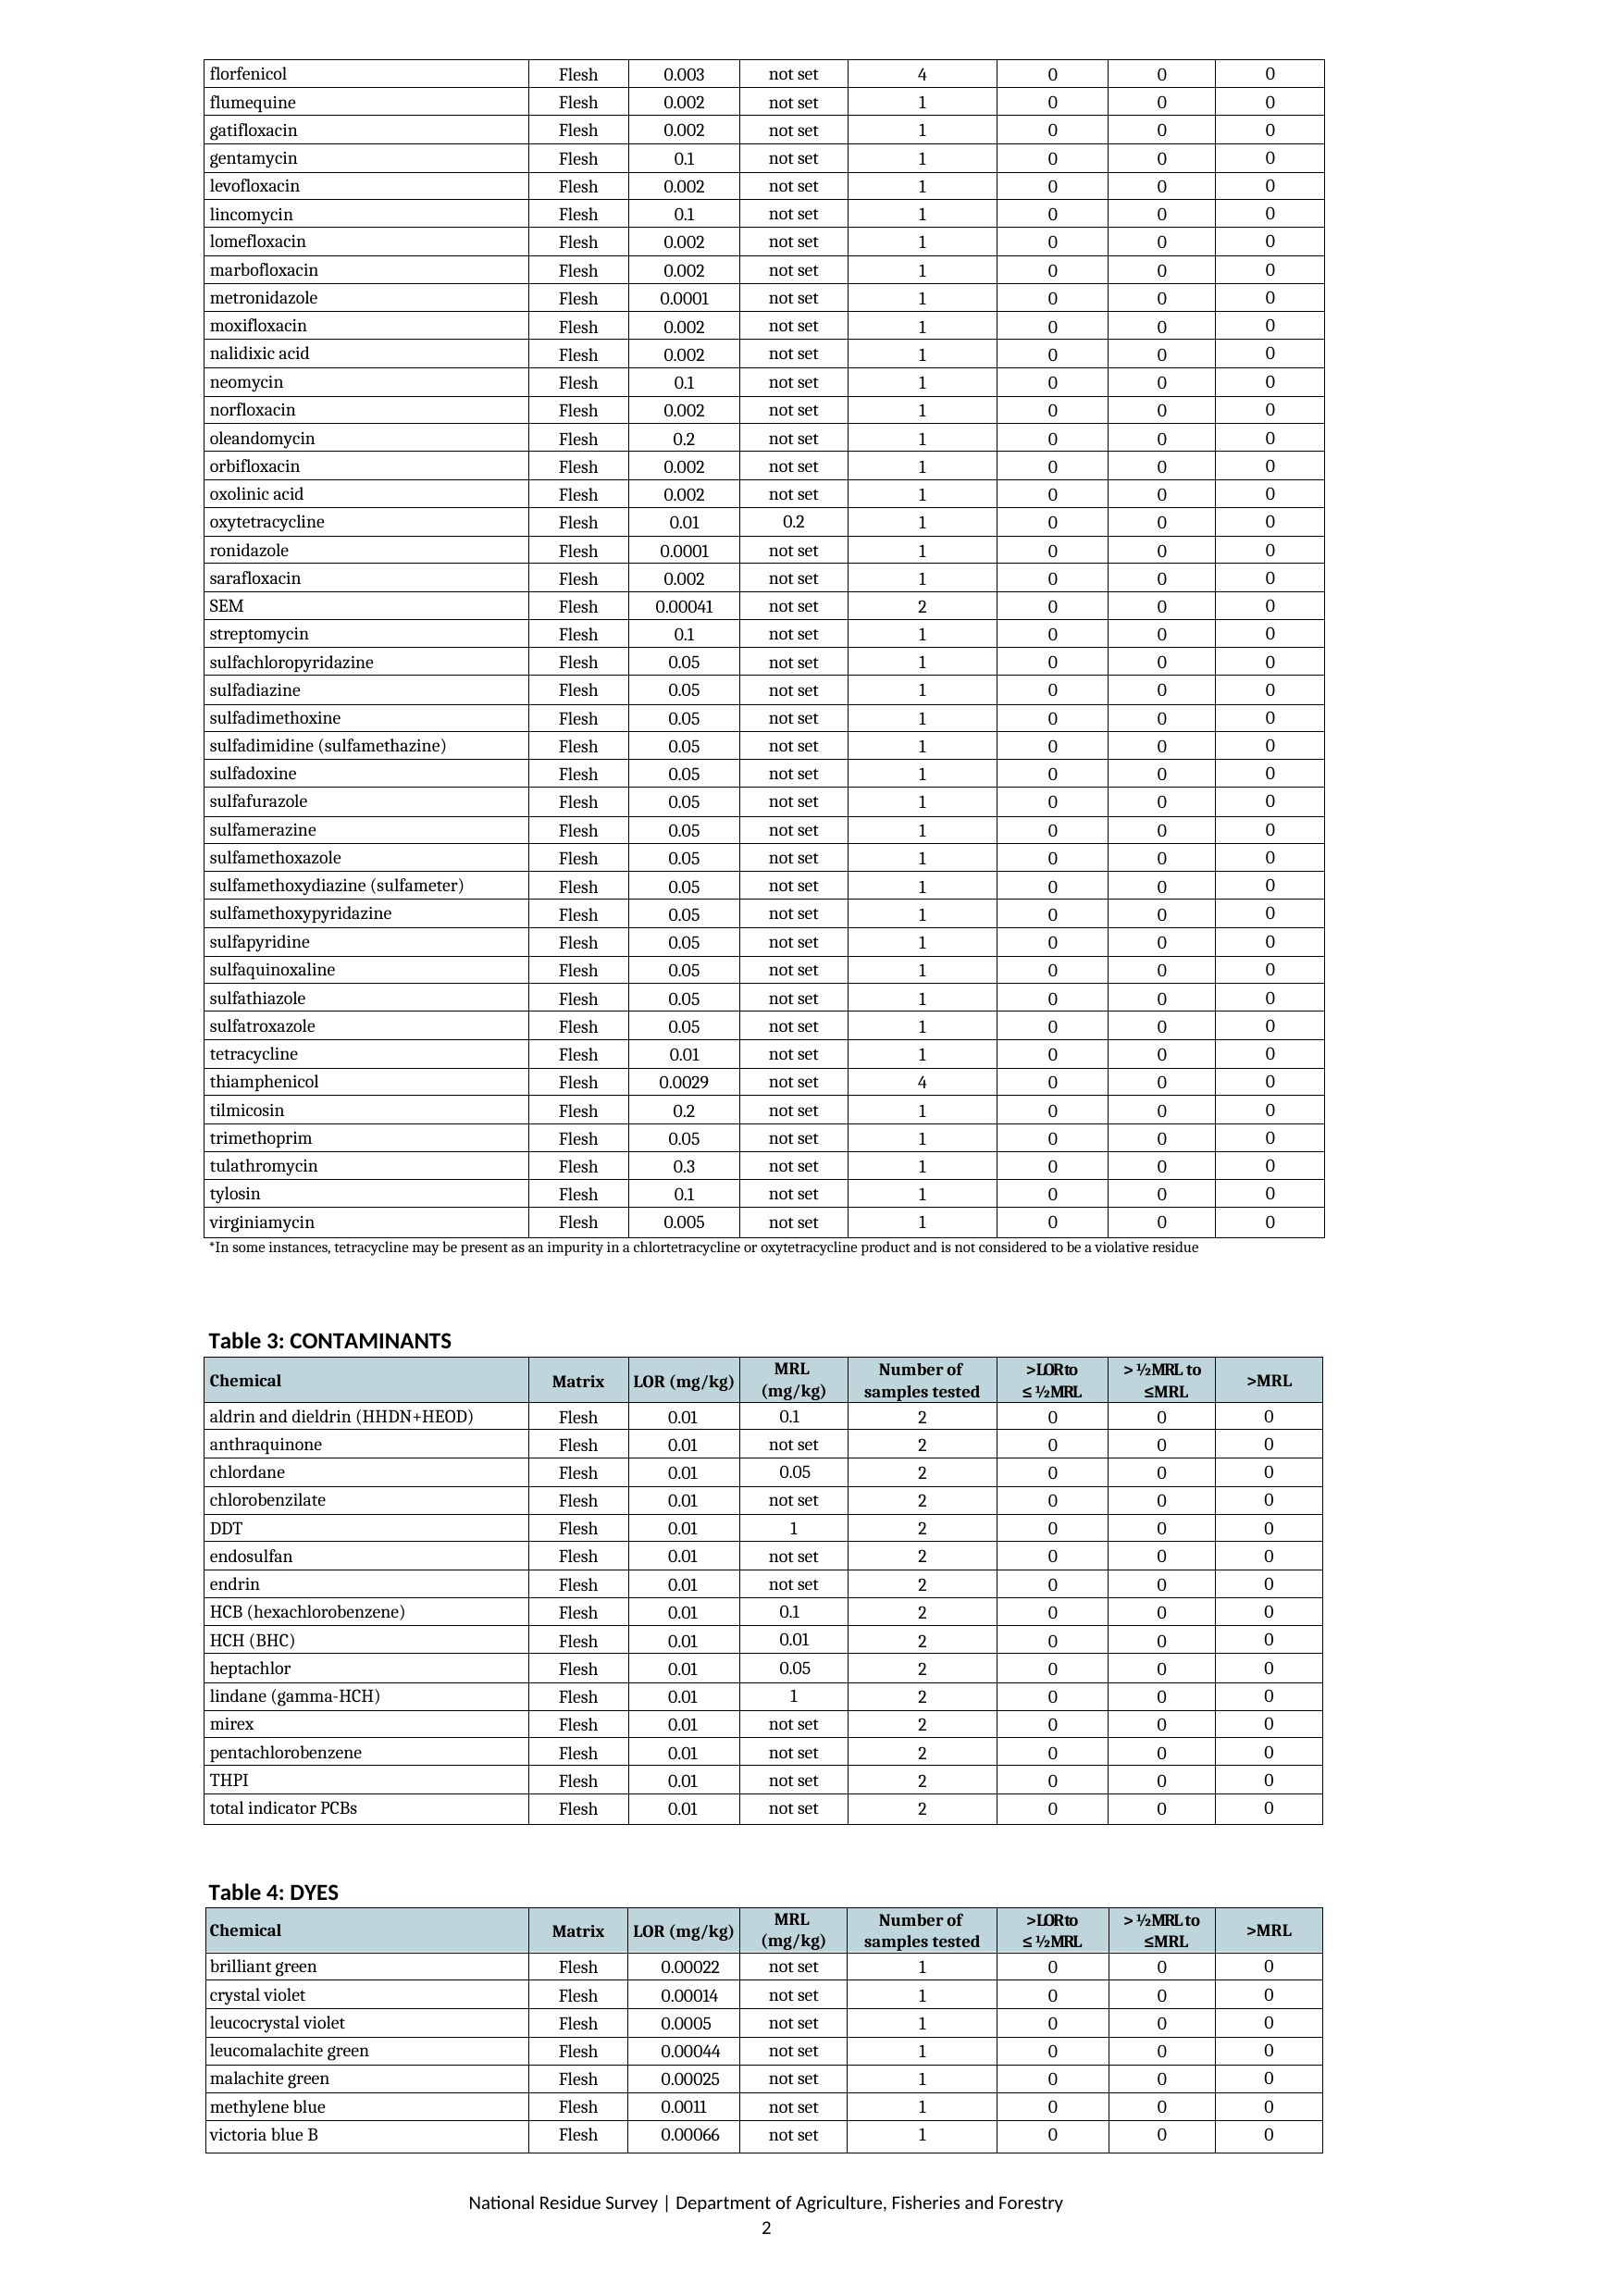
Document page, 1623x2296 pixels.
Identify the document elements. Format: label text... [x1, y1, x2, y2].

table_cell 0 [997, 1208, 1108, 1237]
table_cell 0 [1109, 1683, 1215, 1709]
table_cell Flesh [529, 173, 628, 199]
table_cell not set [740, 1954, 847, 1980]
table_cell 0 [997, 760, 1108, 787]
table_cell 0.05 [629, 732, 739, 759]
table_cell Flesh [529, 984, 628, 1011]
table_cell 0 [1109, 1515, 1215, 1541]
table_cell 0 [1216, 1542, 1322, 1570]
table_cell 0 [997, 676, 1108, 704]
table_cell 0.01 [629, 1654, 739, 1682]
table_cell 0 [1109, 760, 1215, 787]
table_cell 0 [1109, 1487, 1215, 1514]
table_cell 1 [849, 564, 997, 590]
table_cell 0 [1109, 592, 1215, 618]
table_cell gatifloxacin [204, 116, 528, 143]
table_cell 0 [1109, 1040, 1215, 1067]
table_cell 0.05 [629, 984, 739, 1011]
table_cell 0 [997, 1069, 1108, 1095]
table_cell not set [740, 957, 848, 983]
table_cell 2 [849, 1542, 997, 1570]
table_cell Flesh [529, 452, 628, 478]
table_cell not set [740, 537, 848, 563]
table_cell Flesh [529, 144, 628, 172]
table_cell Flesh [529, 817, 628, 843]
table_cell sulfapyridine [204, 928, 528, 955]
table_cell 1 [848, 2066, 997, 2092]
table_cell 0.002 [629, 564, 739, 590]
table_cell not set [740, 1487, 848, 1514]
table_cell 0 [997, 957, 1108, 983]
table_cell flumequine [204, 88, 528, 115]
table_cell Flesh [529, 397, 628, 423]
table_cell 0.01 [629, 508, 739, 536]
table_cell not set [740, 1542, 848, 1570]
table_cell 0.0005 [628, 2009, 739, 2037]
table_cell endosulfan [204, 1542, 528, 1570]
table_cell Flesh [529, 788, 628, 816]
table_cell sulfathiazole [204, 984, 528, 1011]
table_cell 0 [997, 480, 1108, 506]
table_cell 0 [997, 1515, 1108, 1541]
table_cell 0 [997, 1654, 1108, 1682]
table_cell Flesh [529, 1011, 628, 1038]
table_cell 0 [1216, 452, 1324, 478]
table_cell 0.05 [740, 1654, 848, 1682]
table_cell gentamycin [204, 144, 528, 172]
table_cell not set [740, 256, 848, 283]
table_cell 0 [1109, 1626, 1215, 1653]
table_cell Flesh [529, 648, 628, 675]
table_cell 0.3 [629, 1152, 739, 1178]
table_cell 1 [849, 480, 997, 506]
table_cell 0 [1216, 900, 1324, 927]
table_cell 0 [1109, 173, 1215, 199]
table_cell Flesh [529, 116, 628, 143]
table_cell Flesh [529, 200, 628, 227]
table_cell Flesh [529, 1980, 627, 2008]
table_cell 0 [1109, 817, 1215, 843]
table_cell 0 [1216, 760, 1324, 787]
table_cell not set [740, 1208, 848, 1237]
table_cell oleandomycin [204, 424, 528, 451]
table_cell 0 [997, 788, 1108, 816]
table_cell 0 [997, 620, 1108, 647]
table_header >MRL [1216, 1358, 1322, 1402]
table_cell Flesh [529, 676, 628, 704]
table_header florfenicol [204, 60, 528, 87]
table_cell 0 [997, 1124, 1108, 1150]
table_cell 0 [1216, 1570, 1322, 1597]
table_cell HCB (hexachlorobenzene) [204, 1598, 528, 1625]
table_cell 1 [849, 537, 997, 563]
table_cell 0 [1216, 1487, 1322, 1514]
table_cell 1 [849, 676, 997, 704]
table_cell not set [740, 900, 848, 927]
table_cell 0 [1109, 340, 1215, 367]
table_cell Flesh [529, 2009, 627, 2037]
table_cell Flesh [529, 705, 628, 730]
table_header LOR (mg/kg) [629, 1358, 739, 1402]
table_cell Flesh [529, 1458, 628, 1486]
text Table 3: CONTAMINANTS [208, 1328, 1324, 1354]
table_cell 0 [997, 537, 1108, 563]
text National Residue Survey | Department of Agriculture, Fisheries and Forestry [208, 2194, 1324, 2214]
table_cell endrin [204, 1570, 528, 1597]
table_cell 0 [1109, 928, 1215, 955]
table_cell 0 [997, 2066, 1109, 2092]
table_cell 0.002 [629, 452, 739, 478]
table_cell 0 [1109, 200, 1215, 227]
table_cell 0.05 [629, 676, 739, 704]
table_cell 0.01 [629, 1570, 739, 1597]
table_cell leucocrystal violet [206, 2009, 528, 2037]
table_cell 0 [1216, 2066, 1322, 2092]
table_cell 1 [848, 2121, 997, 2153]
table_cell 0 [1109, 1542, 1215, 1570]
table_cell 0 [1109, 1124, 1215, 1150]
table_cell 0 [1109, 256, 1215, 283]
table_cell not set [740, 1096, 848, 1123]
table_cell Flesh [529, 537, 628, 563]
table_cell Flesh [529, 480, 628, 506]
table_cell 0 [1109, 312, 1215, 339]
table_cell 0.05 [629, 817, 739, 843]
table_cell 0 [1216, 397, 1324, 423]
table_cell 0 [1216, 648, 1324, 675]
table_cell 0 [1109, 984, 1215, 1011]
table_cell 0 [997, 312, 1108, 339]
table_cell 0.05 [629, 648, 739, 675]
table_cell Flesh [529, 1403, 628, 1429]
table_cell 0 [1109, 1598, 1215, 1625]
table_cell sulfatroxazole [204, 1011, 528, 1038]
table_cell 0 [1216, 1096, 1324, 1123]
table_cell 0 [1109, 88, 1215, 115]
table_cell 2 [849, 1683, 997, 1709]
table_cell 0 [1216, 1766, 1322, 1793]
table_cell 1 [849, 173, 997, 199]
table_cell 0 [1109, 648, 1215, 675]
table_cell not set [740, 760, 848, 787]
table_cell not set [740, 200, 848, 227]
table_cell Flesh [529, 2121, 627, 2153]
table_cell 1 [849, 256, 997, 283]
table_cell 0 [997, 368, 1108, 395]
table_cell Flesh [529, 564, 628, 590]
table_cell 0 [1216, 1738, 1322, 1765]
table_cell 0 [1109, 1738, 1215, 1765]
table_cell moxifloxacin [204, 312, 528, 339]
table_cell streptomycin [204, 620, 528, 647]
table_cell 0.0001 [629, 284, 739, 311]
table_header > LOR to ≤ ½ MRL [997, 1908, 1109, 1952]
table_cell not set [740, 1152, 848, 1178]
table_cell 2 [849, 1458, 997, 1486]
table_cell 0 [1109, 900, 1215, 927]
table_cell 0.05 [629, 1124, 739, 1150]
table_cell 0 [1216, 2038, 1322, 2065]
table_cell Flesh [529, 1430, 628, 1457]
table_cell sulfadimethoxine [204, 705, 528, 730]
table_cell 0.1 [629, 620, 739, 647]
table_cell sulfamethoxydiazine (sulfameter) [204, 872, 528, 899]
table_cell 0.002 [629, 116, 739, 143]
table_cell 2 [849, 1430, 997, 1457]
table_cell 0 [1216, 705, 1324, 730]
table_cell 1 [849, 340, 997, 367]
table_cell 0 [997, 284, 1108, 311]
table_cell total indicator PCBs [204, 1794, 528, 1824]
table_cell 0.1 [629, 144, 739, 172]
table_cell 0 [997, 732, 1108, 759]
table_cell 0.00022 [628, 1954, 739, 1980]
table_cell lincomycin [204, 200, 528, 227]
table_cell not set [740, 1124, 848, 1150]
table_cell 1 [849, 1180, 997, 1207]
table_cell 0 [997, 452, 1108, 478]
table_cell 0 [997, 228, 1108, 255]
table_cell not set [740, 648, 848, 675]
table_cell 0.002 [629, 256, 739, 283]
table_cell Flesh [529, 1208, 628, 1237]
table_cell 1 [849, 144, 997, 172]
table_cell Flesh [529, 256, 628, 283]
table_cell not set [740, 984, 848, 1011]
table_cell 0 [1109, 844, 1215, 871]
table_cell not set [740, 1766, 848, 1793]
table_cell Flesh [529, 1954, 627, 1980]
table_cell 0.0001 [629, 537, 739, 563]
table_cell 0 [1216, 173, 1324, 199]
table_cell 2 [849, 1626, 997, 1653]
table_cell 0 [997, 173, 1108, 199]
table_cell Flesh [529, 844, 628, 871]
table_cell Flesh [529, 424, 628, 451]
table_cell 0 [1216, 228, 1324, 255]
table_cell 1 [849, 984, 997, 1011]
table_cell 0 [997, 1980, 1109, 2008]
table_cell not set [740, 116, 848, 143]
table_header > ½ MRL to ≤MRL [1109, 1908, 1215, 1952]
table_cell Flesh [529, 732, 628, 759]
table_cell 0 [997, 256, 1108, 283]
table_cell 0 [997, 1542, 1108, 1570]
table_cell 1 [849, 200, 997, 227]
table_cell tetracycline [204, 1040, 528, 1067]
table_cell sulfaquinoxaline [204, 957, 528, 983]
table_cell Flesh [529, 1487, 628, 1514]
table_cell 0 [997, 200, 1108, 227]
table_cell 2 [849, 1766, 997, 1793]
table_cell chlordane [204, 1458, 528, 1486]
table_cell 0 [1216, 368, 1324, 395]
table_cell 0 [1216, 424, 1324, 451]
table_cell 0 [1109, 1766, 1215, 1793]
table_cell not set [740, 312, 848, 339]
table_cell sarafloxacin [204, 564, 528, 590]
table_cell not set [740, 928, 848, 955]
table_cell 1 [849, 312, 997, 339]
table_cell Flesh [529, 1794, 628, 1824]
table_cell 0 [1109, 1208, 1215, 1237]
table_cell 0 [1216, 1040, 1324, 1067]
table_cell 0 [1109, 2066, 1215, 2092]
table_cell 0 [1109, 1980, 1215, 2008]
table_cell 0 [997, 88, 1108, 115]
table_cell Flesh [529, 228, 628, 255]
table_cell not set [740, 144, 848, 172]
table_cell 0 [997, 648, 1108, 675]
table_cell 1 [848, 2038, 997, 2065]
table_cell methylene blue [206, 2093, 528, 2120]
table_cell 0.05 [740, 1458, 848, 1486]
table_cell 0.2 [740, 508, 848, 536]
table_cell 0 [1216, 508, 1324, 536]
table_cell 0 [1216, 984, 1324, 1011]
table_cell not set [740, 340, 848, 367]
table_cell 0 [1216, 844, 1324, 871]
table_cell 0 [997, 116, 1108, 143]
table_cell Flesh [529, 508, 628, 536]
table_cell 0 [997, 984, 1108, 1011]
table_cell not set [740, 732, 848, 759]
table_cell SEM [204, 592, 528, 618]
table_cell 0 [1216, 957, 1324, 983]
table_cell 0 [1109, 284, 1215, 311]
table_header Number of samples tested [848, 1908, 997, 1952]
table_cell THPI [204, 1766, 528, 1793]
table_cell 1 [849, 368, 997, 395]
table_cell not set [740, 2093, 847, 2120]
table_cell 0 [1216, 564, 1324, 590]
table_cell 0.1 [740, 1598, 848, 1625]
table_cell 0 [1109, 397, 1215, 423]
table_cell 0 [1109, 1654, 1215, 1682]
table_cell 1 [849, 620, 997, 647]
table_cell 1 [848, 1980, 997, 2008]
table_cell 0 [997, 508, 1108, 536]
table_cell 1 [849, 872, 997, 899]
table_cell 0 [1216, 1430, 1322, 1457]
table_cell not set [740, 1180, 848, 1207]
table_cell 1 [849, 452, 997, 478]
table_cell not set [740, 88, 848, 115]
table_cell not set [740, 1069, 848, 1095]
table_cell 0 [1216, 676, 1324, 704]
table_cell 0.1 [629, 200, 739, 227]
table_cell not set [740, 424, 848, 451]
table_cell 1 [849, 817, 997, 843]
table_cell 0 [1216, 1180, 1324, 1207]
table_cell not set [740, 1430, 848, 1457]
table_cell 0.01 [629, 1626, 739, 1653]
table_cell malachite green [206, 2066, 528, 2092]
table_cell 0 [1216, 928, 1324, 955]
table_cell sulfachloropyridazine [204, 648, 528, 675]
table_cell 0.00014 [628, 1980, 739, 2008]
table_cell 0.01 [629, 1794, 739, 1824]
table_cell 0 [1109, 1430, 1215, 1457]
table_cell 0 [1109, 144, 1215, 172]
table_cell Flesh [529, 900, 628, 927]
table_cell levofloxacin [204, 173, 528, 199]
table_cell 2 [849, 1570, 997, 1597]
table_cell Flesh [529, 1542, 628, 1570]
table_cell 0.05 [629, 844, 739, 871]
table_cell 0.00025 [628, 2066, 739, 2092]
table_cell 0 [1216, 1980, 1322, 2008]
table_cell 0 [1109, 705, 1215, 730]
table_cell 1 [849, 1096, 997, 1123]
table_cell Flesh [529, 928, 628, 955]
table_cell lomefloxacin [204, 228, 528, 255]
table_cell 0 [1216, 1794, 1322, 1824]
table_cell sulfamethoxazole [204, 844, 528, 871]
table_cell 0 [997, 705, 1108, 730]
table_cell 1 [849, 1124, 997, 1150]
table_cell ronidazole [204, 537, 528, 563]
table_cell 0 [997, 1570, 1108, 1597]
table_cell 0.1 [629, 1180, 739, 1207]
table_cell Flesh [529, 620, 628, 647]
table_cell 0.00041 [629, 592, 739, 618]
table_cell Flesh [529, 1040, 628, 1067]
table_cell 0 [1216, 1654, 1322, 1682]
table_cell lindane (gamma-HCH) [204, 1683, 528, 1709]
table_cell 2 [849, 1403, 997, 1429]
table_cell 0 [997, 1954, 1109, 1980]
table_cell Flesh [529, 1180, 628, 1207]
table_cell Flesh [529, 1515, 628, 1541]
table_cell 0.05 [629, 928, 739, 955]
table_cell not set [740, 452, 848, 478]
table_cell 1 [849, 928, 997, 955]
table_cell not set [740, 817, 848, 843]
table_cell 0 [1216, 1011, 1324, 1038]
table_cell 0.0029 [629, 1069, 739, 1095]
table_cell 1 [848, 2009, 997, 2037]
table_cell Flesh [529, 2093, 627, 2120]
table_cell marbofloxacin [204, 256, 528, 283]
table_cell 0 [1216, 872, 1324, 899]
table_cell 2 [849, 1794, 997, 1824]
table_header Matrix [529, 1908, 627, 1952]
table_cell 0 [997, 564, 1108, 590]
table_cell 0 [1216, 1598, 1322, 1625]
table_cell Flesh [529, 1738, 628, 1765]
table_cell 0 [1109, 1458, 1215, 1486]
table_cell 0 [997, 424, 1108, 451]
table_header 4 [849, 60, 997, 87]
table_cell 0.05 [629, 788, 739, 816]
table_cell 0 [997, 2038, 1109, 2065]
table_header MRL (mg/kg) [740, 1358, 848, 1402]
table_cell 1 [849, 284, 997, 311]
table_header > LOR to ≤ ½ MRL [997, 1358, 1108, 1402]
table_cell 1 [848, 1954, 997, 1980]
table_cell 0 [1109, 1180, 1215, 1207]
table_cell 0 [1216, 284, 1324, 311]
table_cell 0 [997, 2121, 1109, 2153]
table_cell not set [740, 368, 848, 395]
table_cell 0.01 [629, 1766, 739, 1793]
table_cell 0 [1109, 1711, 1215, 1737]
table_cell 1 [849, 760, 997, 787]
table_cell 0 [997, 1403, 1108, 1429]
table_cell 0 [997, 900, 1108, 927]
table_cell victoria blue B [206, 2121, 528, 2153]
table_cell 0.002 [629, 228, 739, 255]
table_cell 0 [1216, 1683, 1322, 1709]
table_cell Flesh [529, 1124, 628, 1150]
table_cell 0.2 [629, 1096, 739, 1123]
table_cell 0.01 [629, 1738, 739, 1765]
table_cell mirex [204, 1711, 528, 1737]
table_cell 0 [1216, 732, 1324, 759]
table_cell Flesh [529, 1570, 628, 1597]
table_cell 0.01 [740, 1626, 848, 1653]
table_cell 0 [1109, 452, 1215, 478]
table_cell not set [740, 2009, 847, 2037]
table_cell not set [740, 2121, 847, 2153]
table_cell 0 [997, 1711, 1108, 1737]
table_cell 0.0011 [628, 2093, 739, 2120]
table_cell 0 [1109, 676, 1215, 704]
table_cell 0.00044 [628, 2038, 739, 2065]
table_cell virginiamycin [204, 1208, 528, 1237]
table_cell 1 [740, 1515, 848, 1541]
table_cell sulfafurazole [204, 788, 528, 816]
table_cell not set [740, 480, 848, 506]
table_cell pentachlorobenzene [204, 1738, 528, 1765]
table_cell 0 [997, 2009, 1109, 2037]
table_cell norfloxacin [204, 397, 528, 423]
table_cell 0 [1216, 1626, 1322, 1653]
table_cell 0.002 [629, 88, 739, 115]
table_cell Flesh [529, 312, 628, 339]
table_cell Flesh [529, 2038, 627, 2065]
table_cell 0.002 [629, 480, 739, 506]
table_cell 0 [1216, 1152, 1324, 1178]
table_cell 0 [997, 928, 1108, 955]
table_cell not set [740, 2066, 847, 2092]
table_cell not set [740, 228, 848, 255]
table_header Matrix [529, 1358, 628, 1402]
table_cell 0 [1216, 88, 1324, 115]
table_cell Flesh [529, 1096, 628, 1123]
table_cell 0.002 [629, 312, 739, 339]
table_cell not set [740, 592, 848, 618]
table_cell 0.05 [629, 1011, 739, 1038]
table_cell 0 [1109, 1570, 1215, 1597]
table_cell 0 [1216, 340, 1324, 367]
table_cell 0.05 [629, 957, 739, 983]
table_cell Flesh [529, 1152, 628, 1178]
table_cell chlorobenzilate [204, 1487, 528, 1514]
table_cell 0 [997, 340, 1108, 367]
table_cell 0 [1109, 1403, 1215, 1429]
table_cell not set [740, 173, 848, 199]
table_cell 0 [997, 2093, 1109, 2120]
table_cell Flesh [529, 1069, 628, 1095]
table_cell Flesh [529, 284, 628, 311]
table_cell 0 [1216, 312, 1324, 339]
text 2 [208, 2219, 1324, 2238]
table_cell 0.05 [629, 705, 739, 730]
table_cell Flesh [529, 1766, 628, 1793]
table_header >MRL [1216, 1908, 1322, 1952]
table_cell 0 [1109, 1954, 1215, 1980]
table_cell Flesh [529, 340, 628, 367]
table_cell 0 [1109, 1152, 1215, 1178]
table_cell 0.002 [629, 173, 739, 199]
table_cell sulfadoxine [204, 760, 528, 787]
table_cell not set [740, 705, 848, 730]
table_cell 0 [997, 144, 1108, 172]
table_cell not set [740, 1040, 848, 1067]
table_cell tilmicosin [204, 1096, 528, 1123]
table_cell not set [740, 564, 848, 590]
table_cell 0 [1109, 1794, 1215, 1824]
table_cell 0 [1216, 1515, 1322, 1541]
table_header 0 [1216, 60, 1324, 87]
table_cell 0 [997, 817, 1108, 843]
table_cell 1 [849, 116, 997, 143]
table_cell oxytetracycline [204, 508, 528, 536]
table_header Flesh [529, 60, 628, 87]
table_cell 0 [997, 1487, 1108, 1514]
table_cell 0 [1109, 2121, 1215, 2153]
table_cell not set [740, 844, 848, 871]
table_cell 0 [1216, 144, 1324, 172]
table_cell 1 [849, 705, 997, 730]
table_cell leucomalachite green [206, 2038, 528, 2065]
table_cell 0 [997, 1458, 1108, 1486]
table_cell not set [740, 1711, 848, 1737]
table_cell 1 [849, 397, 997, 423]
table_cell 0 [997, 1766, 1108, 1793]
table_cell 1 [849, 88, 997, 115]
table_cell not set [740, 284, 848, 311]
table_cell 0 [997, 1040, 1108, 1067]
table_cell 0 [1216, 1711, 1322, 1737]
table_cell not set [740, 872, 848, 899]
table_cell 0 [997, 1794, 1108, 1824]
table_header 0 [1109, 60, 1215, 87]
table_cell not set [740, 1794, 848, 1824]
table_cell anthraquinone [204, 1430, 528, 1457]
table_cell 0 [1216, 537, 1324, 563]
table_cell 0.1 [740, 1403, 848, 1429]
table_cell 0 [1109, 1096, 1215, 1123]
table_cell not set [740, 620, 848, 647]
table_header 0.003 [629, 60, 739, 87]
table_cell 0 [1109, 872, 1215, 899]
text *In some instances, tetracycline may be present as an impurity in a chlortetracycline or oxytetracycline product and is not considered to be a violative residue [208, 1241, 1324, 1256]
table_cell not set [740, 1980, 847, 2008]
table_cell Flesh [529, 592, 628, 618]
table_cell 0.005 [629, 1208, 739, 1237]
table_cell 0 [1216, 1954, 1322, 1980]
table_cell 0 [1109, 480, 1215, 506]
table_header MRL (mg/kg) [740, 1908, 847, 1952]
table_cell 0 [997, 1430, 1108, 1457]
table_cell 0.002 [629, 340, 739, 367]
table_cell 0 [1109, 2009, 1215, 2037]
table_cell DDT [204, 1515, 528, 1541]
table_cell sulfadiazine [204, 676, 528, 704]
table_cell 0 [1216, 592, 1324, 618]
table_cell 0 [1109, 228, 1215, 255]
table_cell 0.00066 [628, 2121, 739, 2153]
table_cell not set [740, 1570, 848, 1597]
table_cell 2 [849, 1487, 997, 1514]
table_cell 0 [997, 872, 1108, 899]
table_cell oxolinic acid [204, 480, 528, 506]
table_cell 0 [1109, 620, 1215, 647]
table_cell brilliant green [206, 1954, 528, 1980]
table_cell aldrin and dieldrin (HHDN+HEOD) [204, 1403, 528, 1429]
table_cell 0 [997, 1011, 1108, 1038]
table_cell 1 [849, 732, 997, 759]
table_cell 0 [997, 1180, 1108, 1207]
table_cell 0 [1216, 2093, 1322, 2120]
table_cell tulathromycin [204, 1152, 528, 1178]
table_cell 0 [997, 1096, 1108, 1123]
table_cell sulfamethoxypyridazine [204, 900, 528, 927]
table_cell not set [740, 2038, 847, 2065]
table_cell metronidazole [204, 284, 528, 311]
table_cell 0.01 [629, 1487, 739, 1514]
table_cell 0.01 [629, 1403, 739, 1429]
table_cell not set [740, 676, 848, 704]
table_cell 2 [849, 1515, 997, 1541]
table_header 0 [997, 60, 1108, 87]
table_header Chemical [206, 1908, 528, 1952]
table_cell 0 [997, 1626, 1108, 1653]
table_cell 1 [849, 1040, 997, 1067]
table_cell 4 [849, 1069, 997, 1095]
table_cell 0.002 [629, 397, 739, 423]
table_cell 0.01 [629, 1598, 739, 1625]
table_cell Flesh [529, 872, 628, 899]
table_cell 2 [849, 1738, 997, 1765]
table_cell 0.05 [629, 900, 739, 927]
table_cell not set [740, 788, 848, 816]
table_cell sulfamerazine [204, 817, 528, 843]
table_cell HCH (BHC) [204, 1626, 528, 1653]
table_cell 1 [740, 1683, 848, 1709]
table_cell 1 [849, 648, 997, 675]
table_cell 0 [1216, 620, 1324, 647]
table_cell 1 [849, 508, 997, 536]
table_cell Flesh [529, 2066, 627, 2092]
table_cell 0 [1109, 508, 1215, 536]
table_cell 0.01 [629, 1542, 739, 1570]
table_header not set [740, 60, 848, 87]
table_cell 0 [1216, 788, 1324, 816]
table_cell 0.01 [629, 1458, 739, 1486]
table_cell 1 [849, 228, 997, 255]
table_cell 0 [1109, 2093, 1215, 2120]
table_cell 1 [849, 788, 997, 816]
table_cell 1 [848, 2093, 997, 2120]
table_cell 0 [1216, 1069, 1324, 1095]
table_cell not set [740, 1738, 848, 1765]
table_cell Flesh [529, 368, 628, 395]
table_cell 0 [997, 1152, 1108, 1178]
table_cell 0 [1109, 1069, 1215, 1095]
table_cell 0 [1109, 2038, 1215, 2065]
table_cell tylosin [204, 1180, 528, 1207]
table_cell 0 [1216, 1124, 1324, 1150]
table_cell nalidixic acid [204, 340, 528, 367]
table_cell neomycin [204, 368, 528, 395]
table_cell 2 [849, 1654, 997, 1682]
table_cell 1 [849, 1152, 997, 1178]
table_cell 0.01 [629, 1683, 739, 1709]
table_cell 0 [1109, 368, 1215, 395]
table_cell 0 [1216, 116, 1324, 143]
table_cell Flesh [529, 1683, 628, 1709]
table_cell thiamphenicol [204, 1069, 528, 1095]
table_cell 2 [849, 1598, 997, 1625]
table_cell 0 [1109, 957, 1215, 983]
table_cell not set [740, 1011, 848, 1038]
table_cell 1 [849, 900, 997, 927]
table_cell 0 [1109, 116, 1215, 143]
table_cell 0 [997, 1598, 1108, 1625]
table_cell 0 [1109, 537, 1215, 563]
text Table 4: DYES [208, 1880, 1324, 1905]
table_cell 0.01 [629, 1040, 739, 1067]
table_cell 0 [1216, 1458, 1322, 1486]
table_cell 0 [997, 1738, 1108, 1765]
table_cell 1 [849, 1011, 997, 1038]
table_header Number of samples tested [849, 1358, 997, 1402]
table_cell 0 [997, 592, 1108, 618]
table_cell 2 [849, 592, 997, 618]
table_cell 0.1 [629, 368, 739, 395]
table_cell 2 [849, 1711, 997, 1737]
table_cell orbifloxacin [204, 452, 528, 478]
table_cell 1 [849, 844, 997, 871]
table_cell 0 [1216, 817, 1324, 843]
table_cell 0 [1216, 2009, 1322, 2037]
table_cell Flesh [529, 1626, 628, 1653]
table_cell sulfadimidine (sulfamethazine) [204, 732, 528, 759]
table_cell 1 [849, 1208, 997, 1237]
table_cell crystal violet [206, 1980, 528, 2008]
table_cell 0.05 [629, 760, 739, 787]
table_header > ½ MRL to ≤MRL [1109, 1358, 1215, 1402]
table_cell Flesh [529, 957, 628, 983]
table_cell trimethoprim [204, 1124, 528, 1150]
table_cell 0 [997, 1683, 1108, 1709]
table_cell 0 [1216, 200, 1324, 227]
table_cell Flesh [529, 88, 628, 115]
table_cell Flesh [529, 1598, 628, 1625]
table_cell 0.05 [629, 872, 739, 899]
table_cell 0 [997, 844, 1108, 871]
table_cell 0 [1109, 1011, 1215, 1038]
table_cell 1 [849, 957, 997, 983]
table_cell 0 [1216, 256, 1324, 283]
table_cell Flesh [529, 760, 628, 787]
table_cell 0 [1216, 1208, 1324, 1237]
table_cell 0 [1216, 1403, 1322, 1429]
table_cell Flesh [529, 1711, 628, 1737]
table_cell 0 [1109, 732, 1215, 759]
table_cell 0 [1216, 480, 1324, 506]
table_cell 0 [1109, 424, 1215, 451]
table_cell 0.01 [629, 1430, 739, 1457]
table_cell 0.01 [629, 1711, 739, 1737]
table_header LOR (mg/kg) [628, 1908, 739, 1952]
table_cell heptachlor [204, 1654, 528, 1682]
table_cell 0.01 [629, 1515, 739, 1541]
table_cell 0 [997, 397, 1108, 423]
table_cell 1 [849, 424, 997, 451]
table_cell Flesh [529, 1654, 628, 1682]
table_cell 0.2 [629, 424, 739, 451]
table_cell 0 [1216, 2121, 1322, 2153]
table_cell 0 [1109, 564, 1215, 590]
table_cell 0 [1109, 788, 1215, 816]
table_header Chemical [204, 1358, 528, 1402]
table_cell not set [740, 397, 848, 423]
